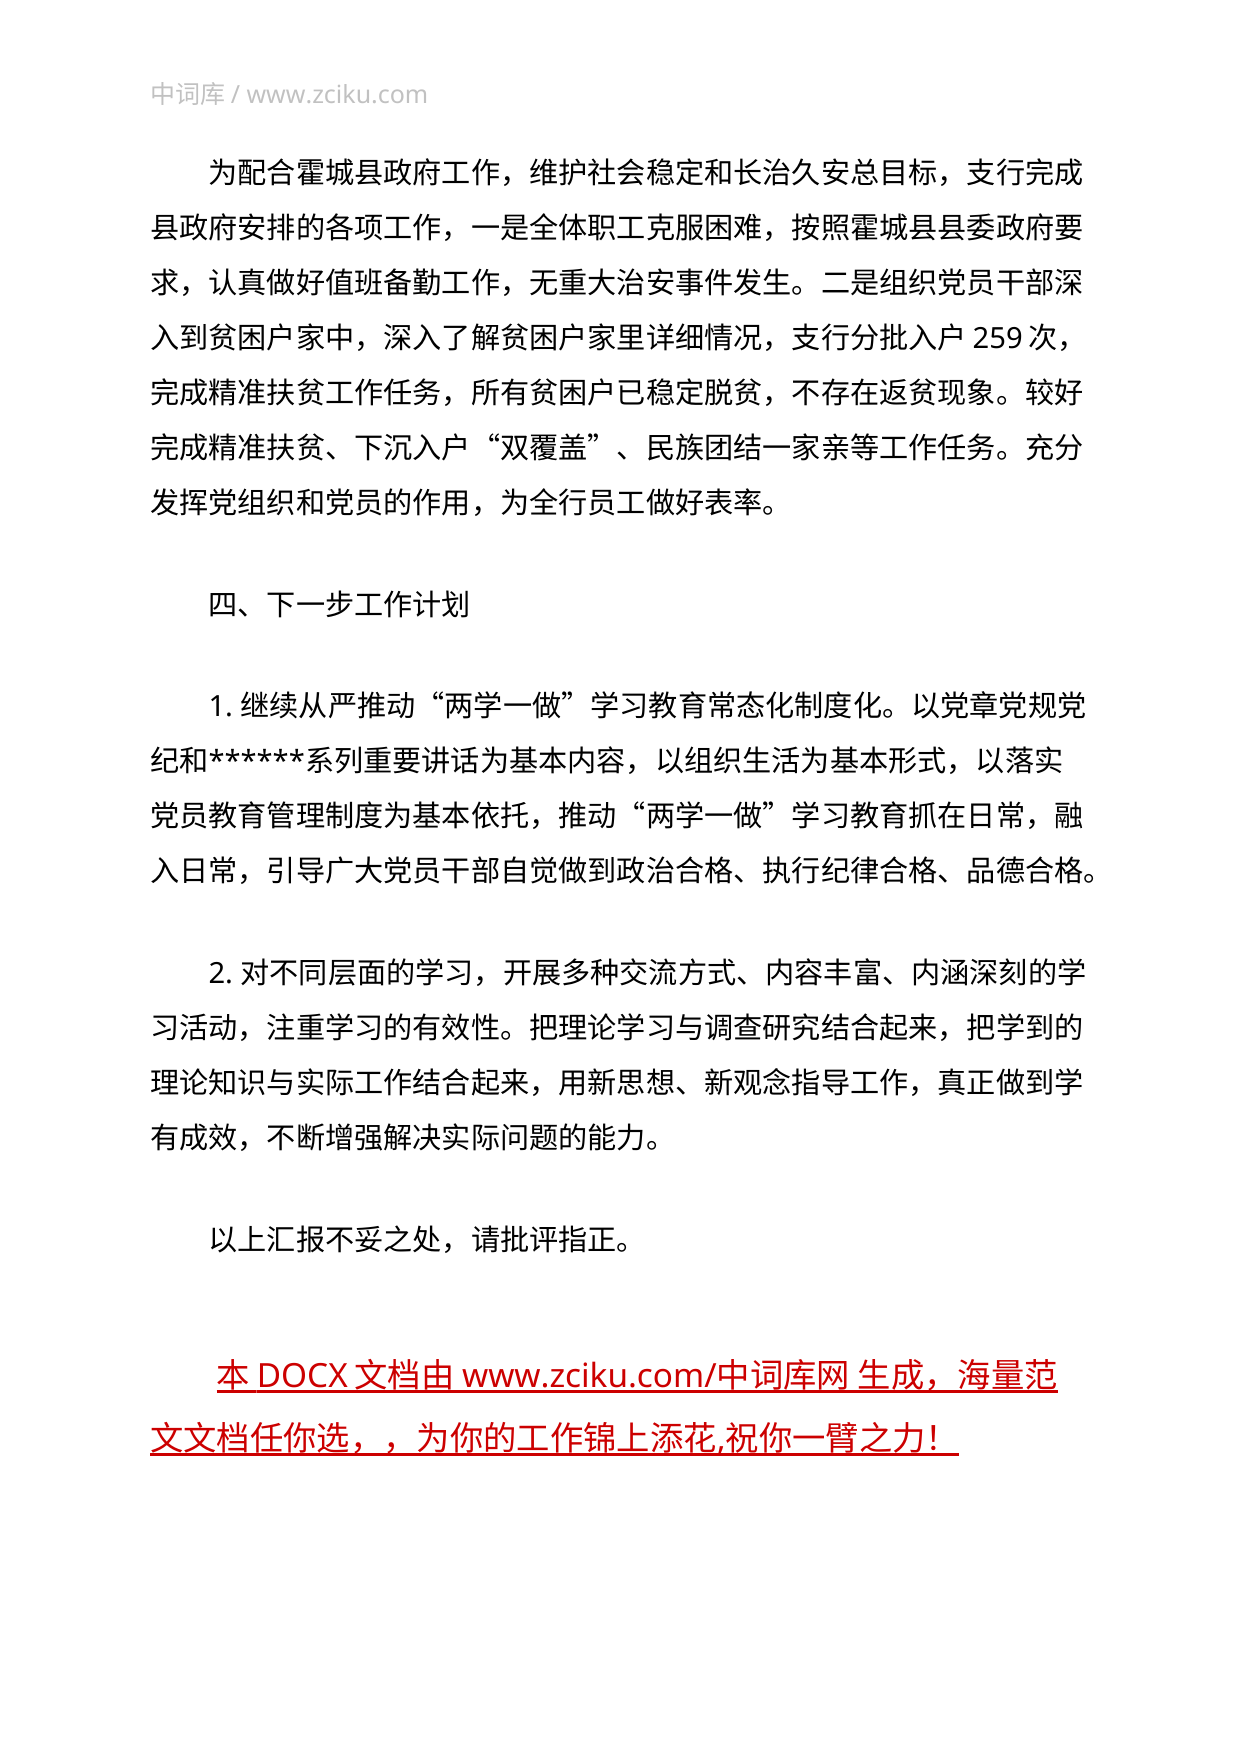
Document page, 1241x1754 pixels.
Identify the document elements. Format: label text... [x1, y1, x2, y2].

text 2. 对不同层面的学习，开展多种交流方式、内容丰富、内涵深刻的学习活动，注重学习的有效性。把理论学习与调查研究结合起来，把学到的理论知识与实际工作结合起来，用新思想、新观念指导工作，真正做到学有成效，不断增强解决实际问题的能力。 [150, 950, 1090, 1157]
text 四、下一步工作计划 [150, 581, 1090, 623]
text 本DOCX文档由 www.zciku.com/中词库网 生成，海量范文文档任你选，，为你的工作锦上添花,祝你一臂之力！ [150, 1349, 1090, 1461]
text 为配合霍城县政府工作，维护社会稳定和长治久安总目标，支行完成县政府安排的各项工作，一是全体职工克服困难，按照霍城县县委政府要求，认真做好值班备勤工作，无重大治安事件发生。二是组织党员干部深入到贫困户家中，深入了解贫困户家里详细情况，支行分批入户259次，完成精准扶贫工作任务，所有贫困户已稳定脱贫，不存在返贫现象。较好完成精准扶贫、下沉入户“双覆盖”、民族团结一家亲等工作任务。充分发挥党组织和党员的作用，为全行员工做好表率。 [150, 150, 1090, 522]
text 1. 继续从严推动“两学一做”学习教育常态化制度化。以党章党规党纪和******系列重要讲话为基本内容，以组织生活为基本形式，以落实党员教育管理制度为基本依托，推动“两学一做”学习教育抓在日常，融入日常，引导广大党员干部自觉做到政治合格、执行纪律合格、品德合格。 [150, 683, 1090, 890]
text 以上汇报不妥之处，请批评指正。 [150, 1216, 1090, 1258]
